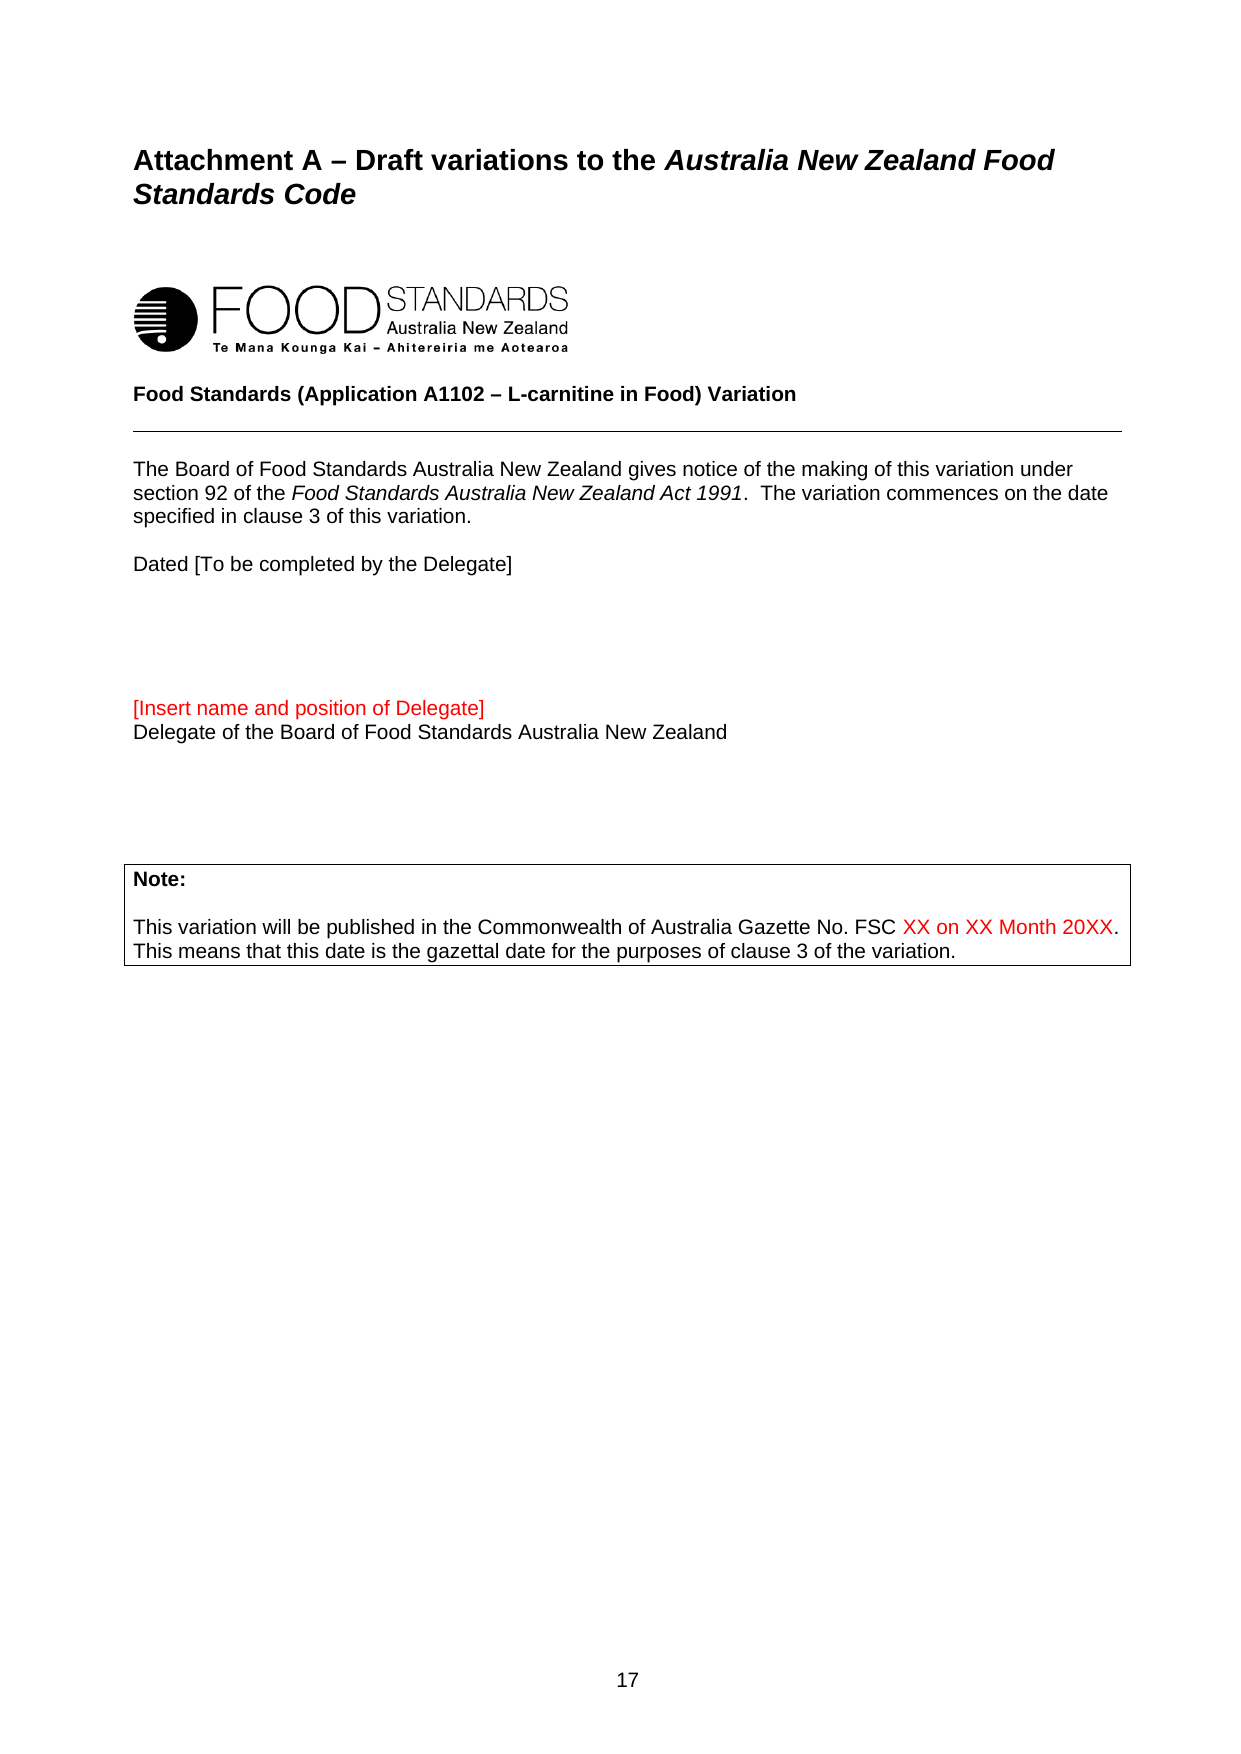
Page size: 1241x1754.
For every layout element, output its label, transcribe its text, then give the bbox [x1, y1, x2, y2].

text Dated [To be completed by the Delegate] [133, 552, 1122, 576]
picture [132, 283, 569, 356]
text [Insert name and position of Delegate] [133, 696, 1122, 720]
text The Board of Food Standards Australia New Zealand gives notice of the making of this variation under section 92 of the Food Standards Australia New Zealand Act 1991. The variation commences on the date specified in clause 3 of this variation. [133, 456, 1122, 528]
text Delegate of the Board of Food Standards Australia New Zealand [133, 720, 1122, 744]
subtitle Attachment A – Draft variations to the Australia New Zealand Food Standards Code [133, 143, 1122, 210]
text This variation will be published in the Commonwealth of Australia Gazette No. FSC XX on XX Month 20XX. This means that this date is the gazettal date for the purposes of clause 3 of the variation. [125, 912, 1130, 965]
text Note: [125, 865, 1130, 891]
text Food Standards (Application A1102 – L-carnitine in Food) Variation [133, 381, 1122, 405]
